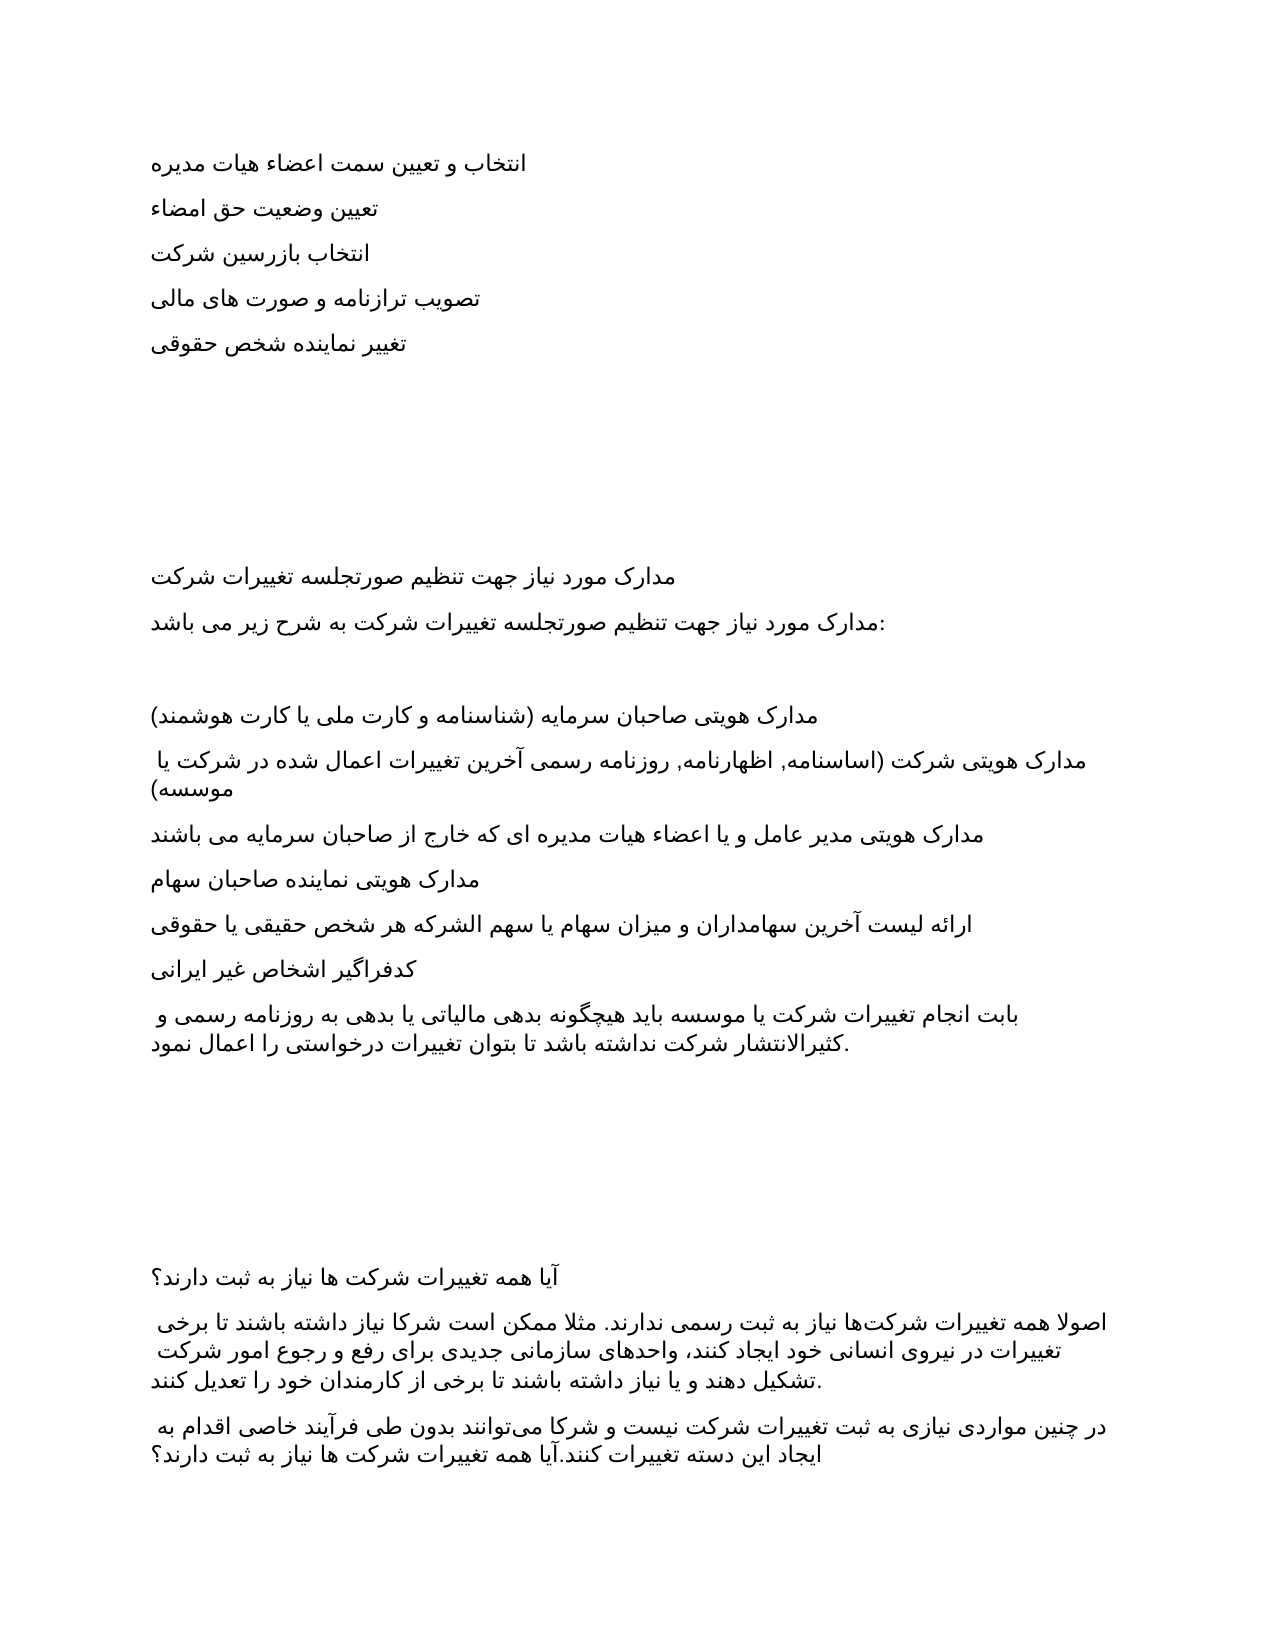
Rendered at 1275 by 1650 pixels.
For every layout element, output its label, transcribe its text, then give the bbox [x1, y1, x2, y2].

text بابت انجام تغییرات شرکت یا موسسه باید هیچگونه بدهی مالیاتی یا بدهی به روزنامه رسمی و کثیرالانتشار شرکت نداشته باشد تا بتوان تغییرات درخواستی را اعمال نمود. [150, 1001, 1125, 1057]
text آیا همه تغییرات شرکت ها نیاز به ثبت دارند؟ [150, 1264, 1125, 1290]
text کدفراگیر اشخاص غیر ایرانی [150, 956, 1125, 982]
text ارائه لیست آخرین سهامداران و میزان سهام یا سهم الشرکه هر شخص حقیقی یا حقوقی [150, 911, 1125, 937]
text مدارک هویتی شرکت (اساسنامه, اظهارنامه, روزنامه رسمی آخرین تغییرات اعمال شده در شرکت یا موسسه) [150, 747, 1125, 802]
text مدارک هویتی مدیر عامل و یا اعضاء هیات مدیره ای که خارج از صاحبان سرمایه می باشند [150, 821, 1125, 847]
text انتخاب و تعیین سمت اعضاء هیات مدیره [150, 150, 1125, 176]
text تعیین وضعیت حق امضاء [150, 195, 1125, 221]
text مدارک مورد نیاز جهت تنظیم صورتجلسه تغییرات شرکت [150, 563, 1125, 589]
text تصویب ترازنامه و صورت های مالی [150, 285, 1125, 312]
text در چنین مواردی نیازی به ثبت تغییرات شرکت نیست و شرکا می‌توانند بدون طی فرآیند خاصی اقدام به ایجاد این دسته تغییرات کنند.آیا همه تغییرات شرکت ها نیاز به ثبت دارند؟ [150, 1413, 1125, 1468]
text تغییر نماینده شخص حقوقی [150, 330, 1125, 357]
text مدارک هویتی نماینده صاحبان سهام [150, 866, 1125, 892]
text مدارک مورد نیاز جهت تنظیم صورتجلسه تغییرات شرکت به شرح زیر می باشد: [150, 608, 1125, 636]
text انتخاب بازرسین شرکت [150, 240, 1125, 267]
text مدارک هویتی صاحبان سرمایه (شناسنامه و کارت ملی یا کارت هوشمند) [150, 702, 1125, 728]
